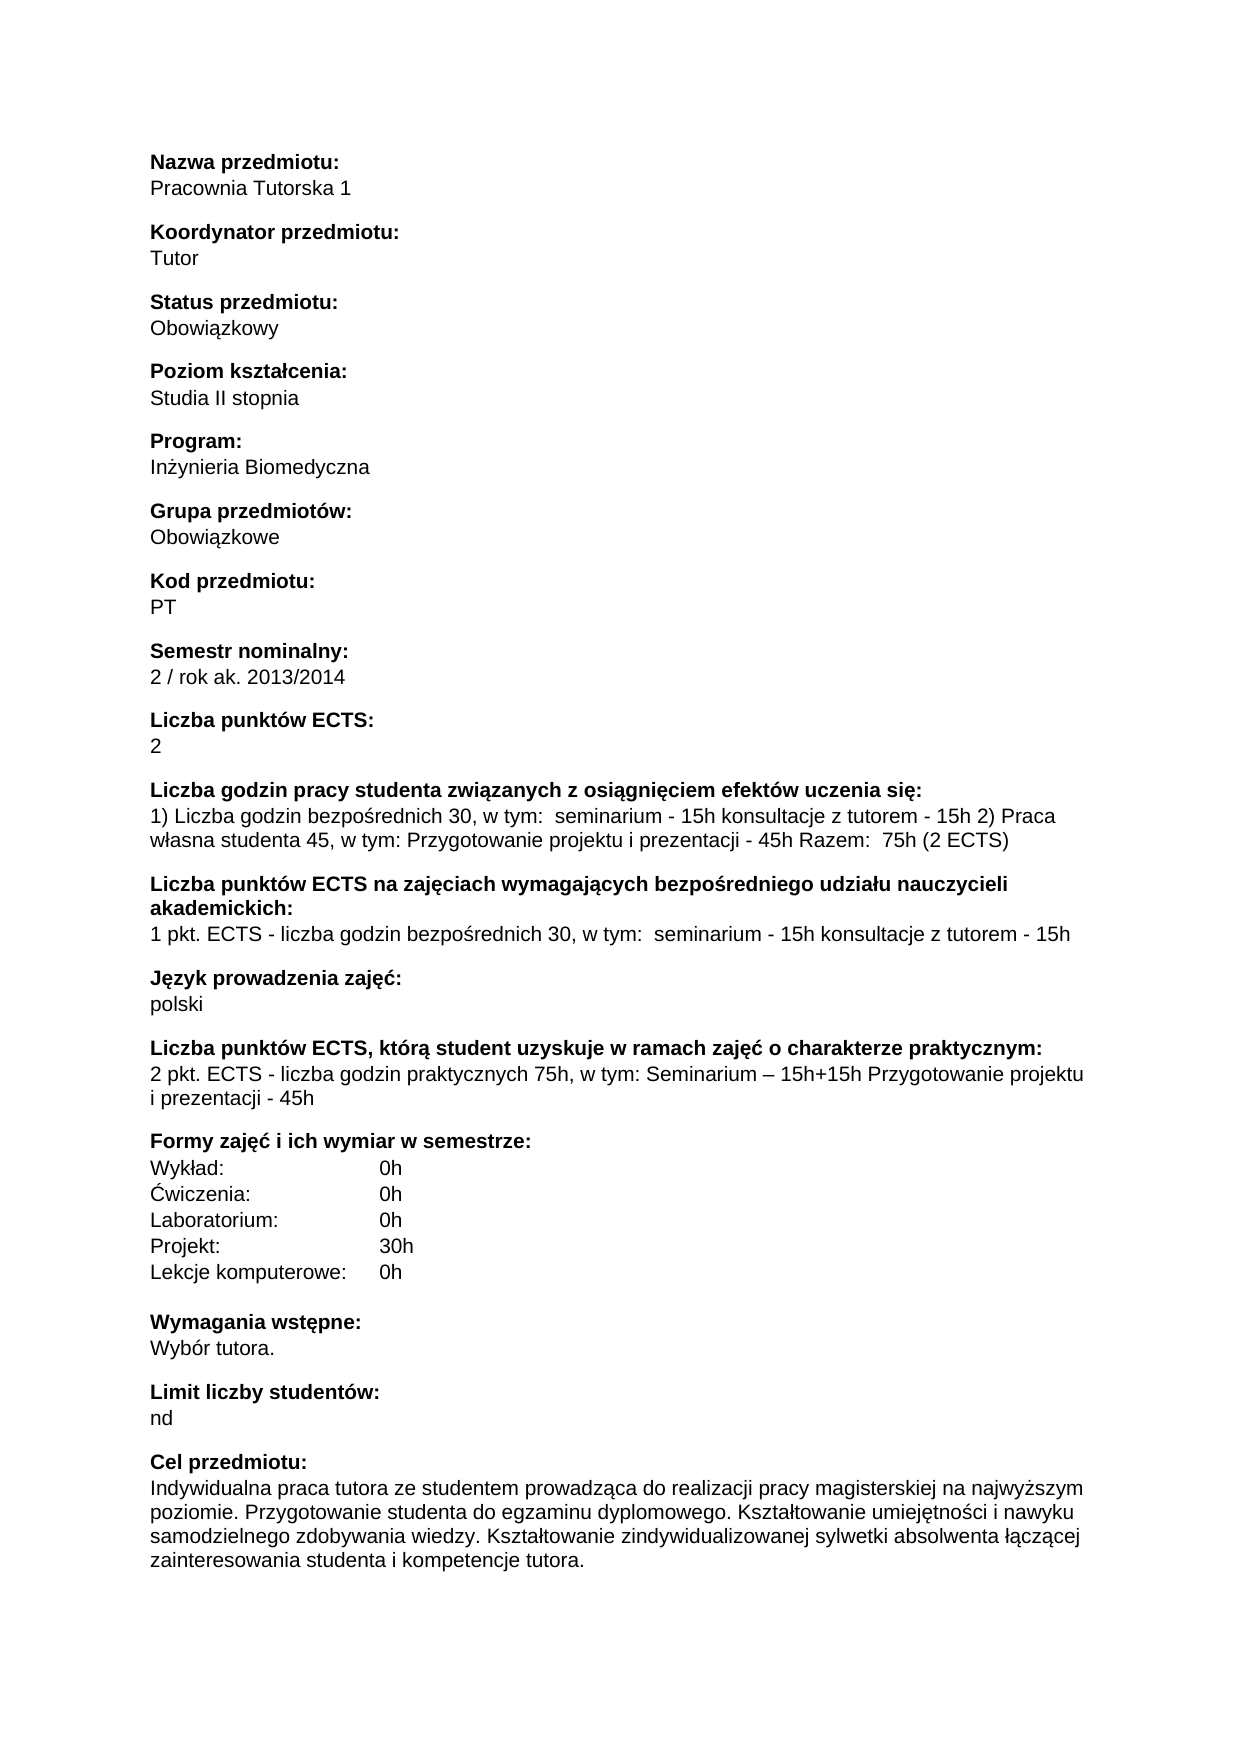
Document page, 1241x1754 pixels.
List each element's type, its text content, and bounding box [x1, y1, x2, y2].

text Wybór tutora. [150, 1336, 1090, 1360]
text Formy zajęć i ich wymiar w semestrze: [150, 1129, 1090, 1153]
text Obowiązkowy [150, 316, 1090, 339]
text Liczba punktów ECTS na zajęciach wymagających bezpośredniego udziału nauczycieli akademickich: [150, 872, 1090, 920]
text 2 / rok ak. 2013/2014 [150, 664, 1090, 688]
text Koordynator przedmiotu: [150, 220, 1090, 244]
text Status przedmiotu: [150, 289, 1090, 313]
table_cell Laboratorium: [140, 1208, 367, 1232]
text 1 pkt. ECTS - liczba godzin bezpośrednich 30, w tym: seminarium - 15h konsultacje z tutorem - 15h [150, 922, 1090, 946]
table_cell 0h [369, 1258, 597, 1284]
text Tutor [150, 246, 1090, 270]
text Inżynieria Biomedyczna [150, 455, 1090, 479]
text Nazwa przedmiotu: [150, 150, 1090, 174]
text Program: [150, 429, 1090, 453]
table_header 0h [369, 1156, 597, 1180]
text 2 pkt. ECTS - liczba godzin praktycznych 75h, w tym: Seminarium – 15h+15h Przygotowanie projektu i prezentacji - 45h [150, 1061, 1090, 1109]
text Liczba godzin pracy studenta związanych z osiągnięciem efektów uczenia się: [150, 778, 1090, 802]
text Studia II stopnia [150, 385, 1090, 409]
table_cell Ćwiczenia: [140, 1182, 367, 1206]
table_cell Lekcje komputerowe: [140, 1260, 367, 1284]
text Limit liczby studentów: [150, 1380, 1090, 1404]
table_cell Projekt: [140, 1234, 367, 1258]
text 2 [150, 734, 1090, 758]
text Wymagania wstępne: [150, 1310, 1090, 1334]
text polski [150, 992, 1090, 1016]
text Pracownia Tutorska 1 [150, 176, 1090, 200]
text Liczba punktów ECTS: [150, 708, 1090, 732]
text Liczba punktów ECTS, którą student uzyskuje w ramach zajęć o charakterze praktycznym: [150, 1035, 1090, 1059]
text Język prowadzenia zajęć: [150, 966, 1090, 989]
table_cell 0h [369, 1206, 597, 1232]
text Poziom kształcenia: [150, 359, 1090, 383]
text 1) Liczba godzin bezpośrednich 30, w tym: seminarium - 15h konsultacje z tutorem - 15h 2) Praca własna studenta 45, w tym: Przygotowanie projektu i prezentacji - 45h Razem: 75h (2 ECTS) [150, 804, 1090, 852]
text Kod przedmiotu: [150, 569, 1090, 593]
text Semestr nominalny: [150, 638, 1090, 662]
text nd [150, 1406, 1090, 1430]
table_header Wykład: [140, 1156, 367, 1180]
text Obowiązkowe [150, 525, 1090, 549]
text Grupa przedmiotów: [150, 499, 1090, 523]
table_cell 30h [369, 1232, 597, 1258]
text PT [150, 595, 1090, 619]
table_cell 0h [369, 1180, 597, 1206]
text Indywidualna praca tutora ze studentem prowadząca do realizacji pracy magisterskiej na najwyższym poziomie. Przygotowanie studenta do egzaminu dyplomowego. Kształtowanie umiejętności i nawyku samodzielnego zdobywania wiedzy. Kształtowanie zindywidualizowanej sylwetki absolwenta łączącej zainteresowania studenta i kompetencje tutora. [150, 1476, 1090, 1571]
text Cel przedmiotu: [150, 1449, 1090, 1473]
